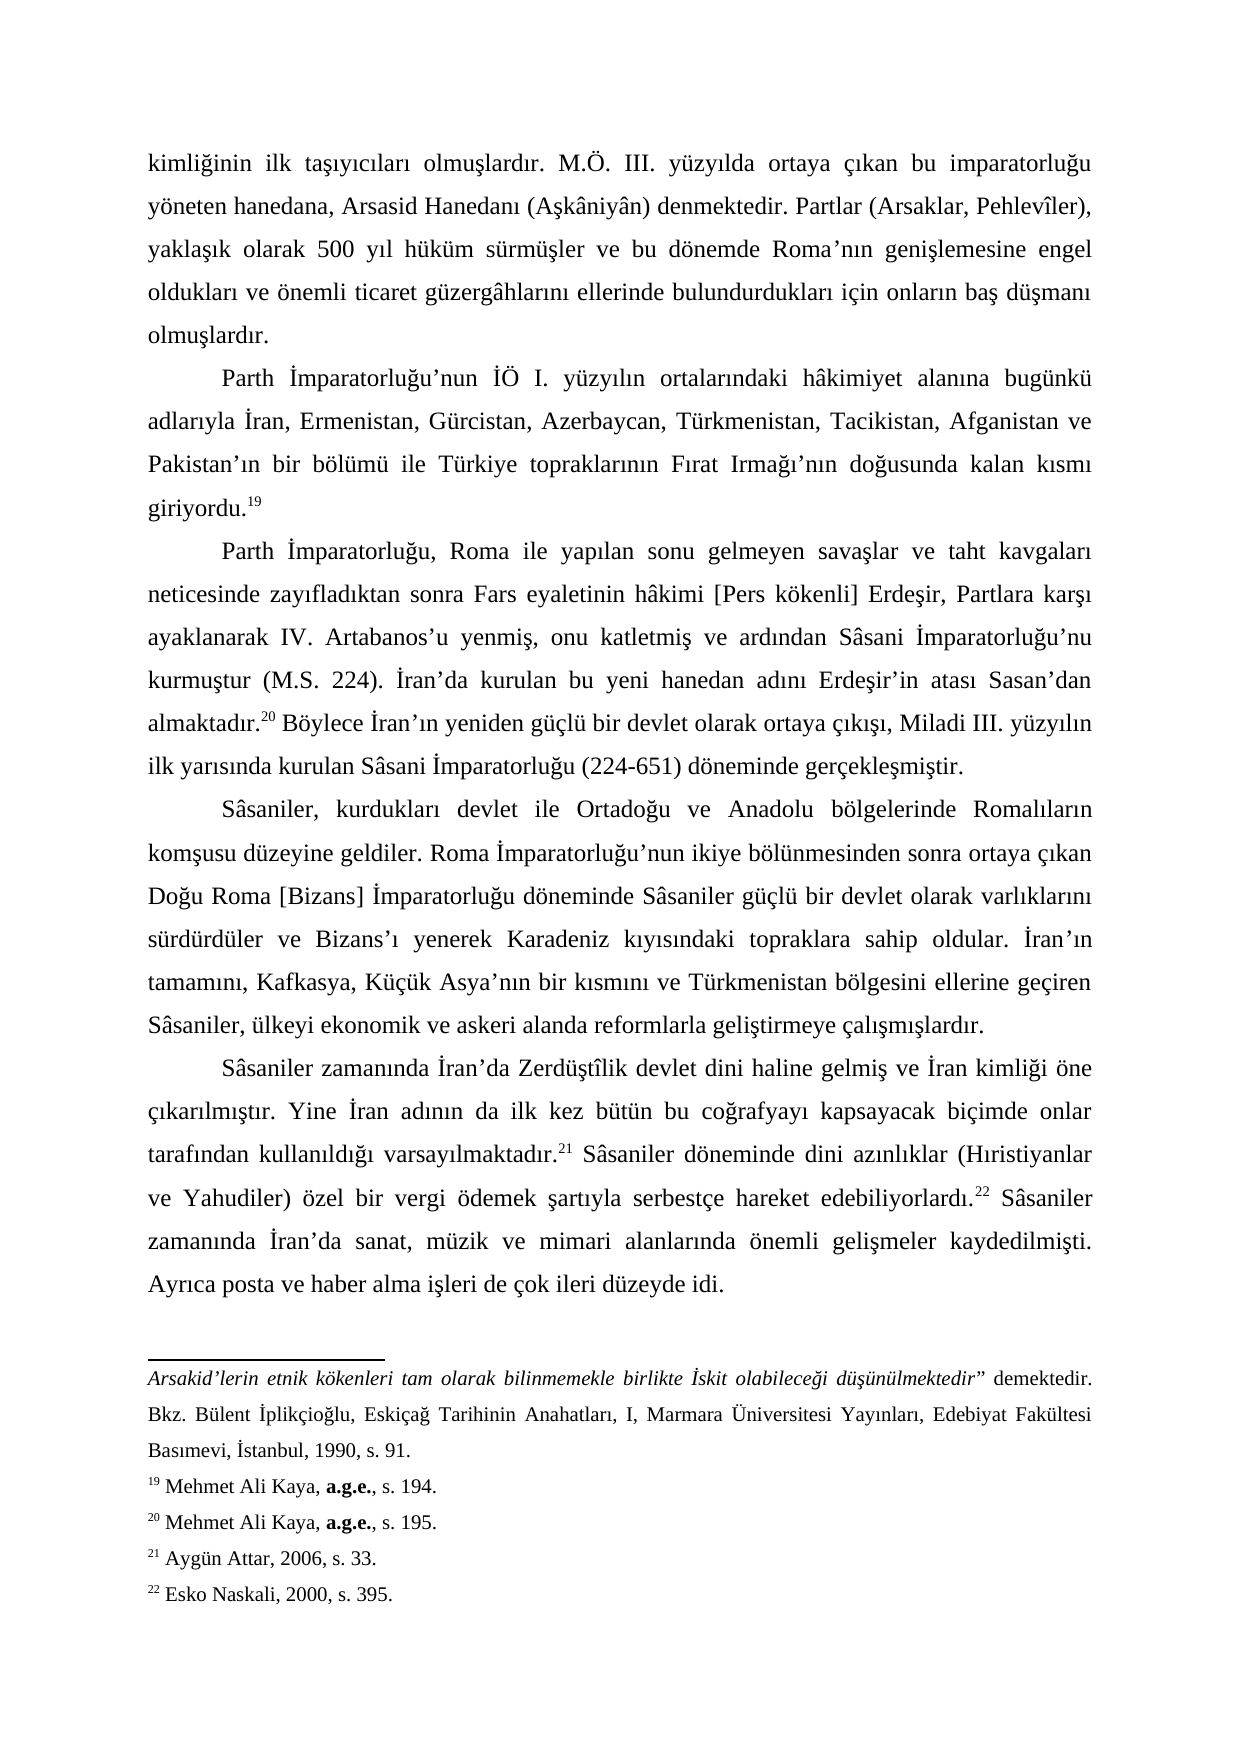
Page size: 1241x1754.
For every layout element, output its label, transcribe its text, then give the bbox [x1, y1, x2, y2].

text Sâsaniler, kurdukları devlet ile Ortadoğu ve Anadolu bölgelerinde Romalıların komşusu düzeyine geldiler. Roma İmparatorluğu’nun ikiye bölünmesinden sonra ortaya çıkan Doğu Roma [Bizans] İmparatorluğu döneminde Sâsaniler güçlü bir devlet olarak varlıklarını sürdürdüler ve Bizans’ı yenerek Karadeniz kıyısındaki topraklara sahip oldular. İran’ın tamamını, Kafkasya, Küçük Asya’nın bir kısmını ve Türkmenistan bölgesini ellerine geçiren Sâsaniler, ülkeyi ekonomik ve askeri alanda reformlarla geliştirmeye çalışmışlardır. [148, 794, 1093, 1039]
text Parth İmparatorluğu’nun İÖ I. yüzyılın ortalarındaki hâkimiyet alanına bugünkü adlarıyla İran, Ermenistan, Gürcistan, Azerbaycan, Türkmenistan, Tacikistan, Afganistan ve Pakistan’ın bir bölümü ile Türkiye topraklarının Fırat Irmağı’nın doğusunda kalan kısmı giriyordu. [148, 363, 1093, 521]
text Parth İmparatorluğu, Roma ile yapılan sonu gelmeyen savaşlar ve taht kavgaları neticesinde zayıfladıktan sonra Fars eyaletinin hâkimi [Pers kökenli] Erdeşir, Partlara karşı ayaklanarak IV. Artabanos’u yenmiş, onu katletmiş ve ardından Sâsani İmparatorluğu’nu kurmuştur (M.S. 224). İran’da kurulan bu yeni hanedan adını Erdeşir’in atası Sasan’dan almaktadır. Böylece İran’ın yeniden güçlü bir devlet olarak ortaya çıkışı, Miladi III. yüzyılın ilk yarısında kurulan Sâsani İmparatorluğu (224-651) döneminde gerçekleşmiştir. [148, 536, 1093, 780]
text Sâsaniler zamanında İran’da Zerdüştîlik devlet dini haline gelmiş ve İran kimliği öne çıkarılmıştır. Yine İran adının da ilk kez bütün bu coğrafyayı kapsayacak biçimde onlar tarafından kullanıldığı varsayılmaktadır. Sâsaniler döneminde dini azınlıklar (Hıristiyanlar ve Yahudiler) özel bir vergi ödemek şartıyla serbestçe hareket edebiliyorlardı. Sâsaniler zamanında İran’da sanat, müzik ve mimari alanlarında önemli gelişmeler kaydedilmişti. Ayrıca posta ve haber alma işleri de çok ileri düzeyde idi. [148, 1053, 1093, 1298]
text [148, 148, 1093, 349]
